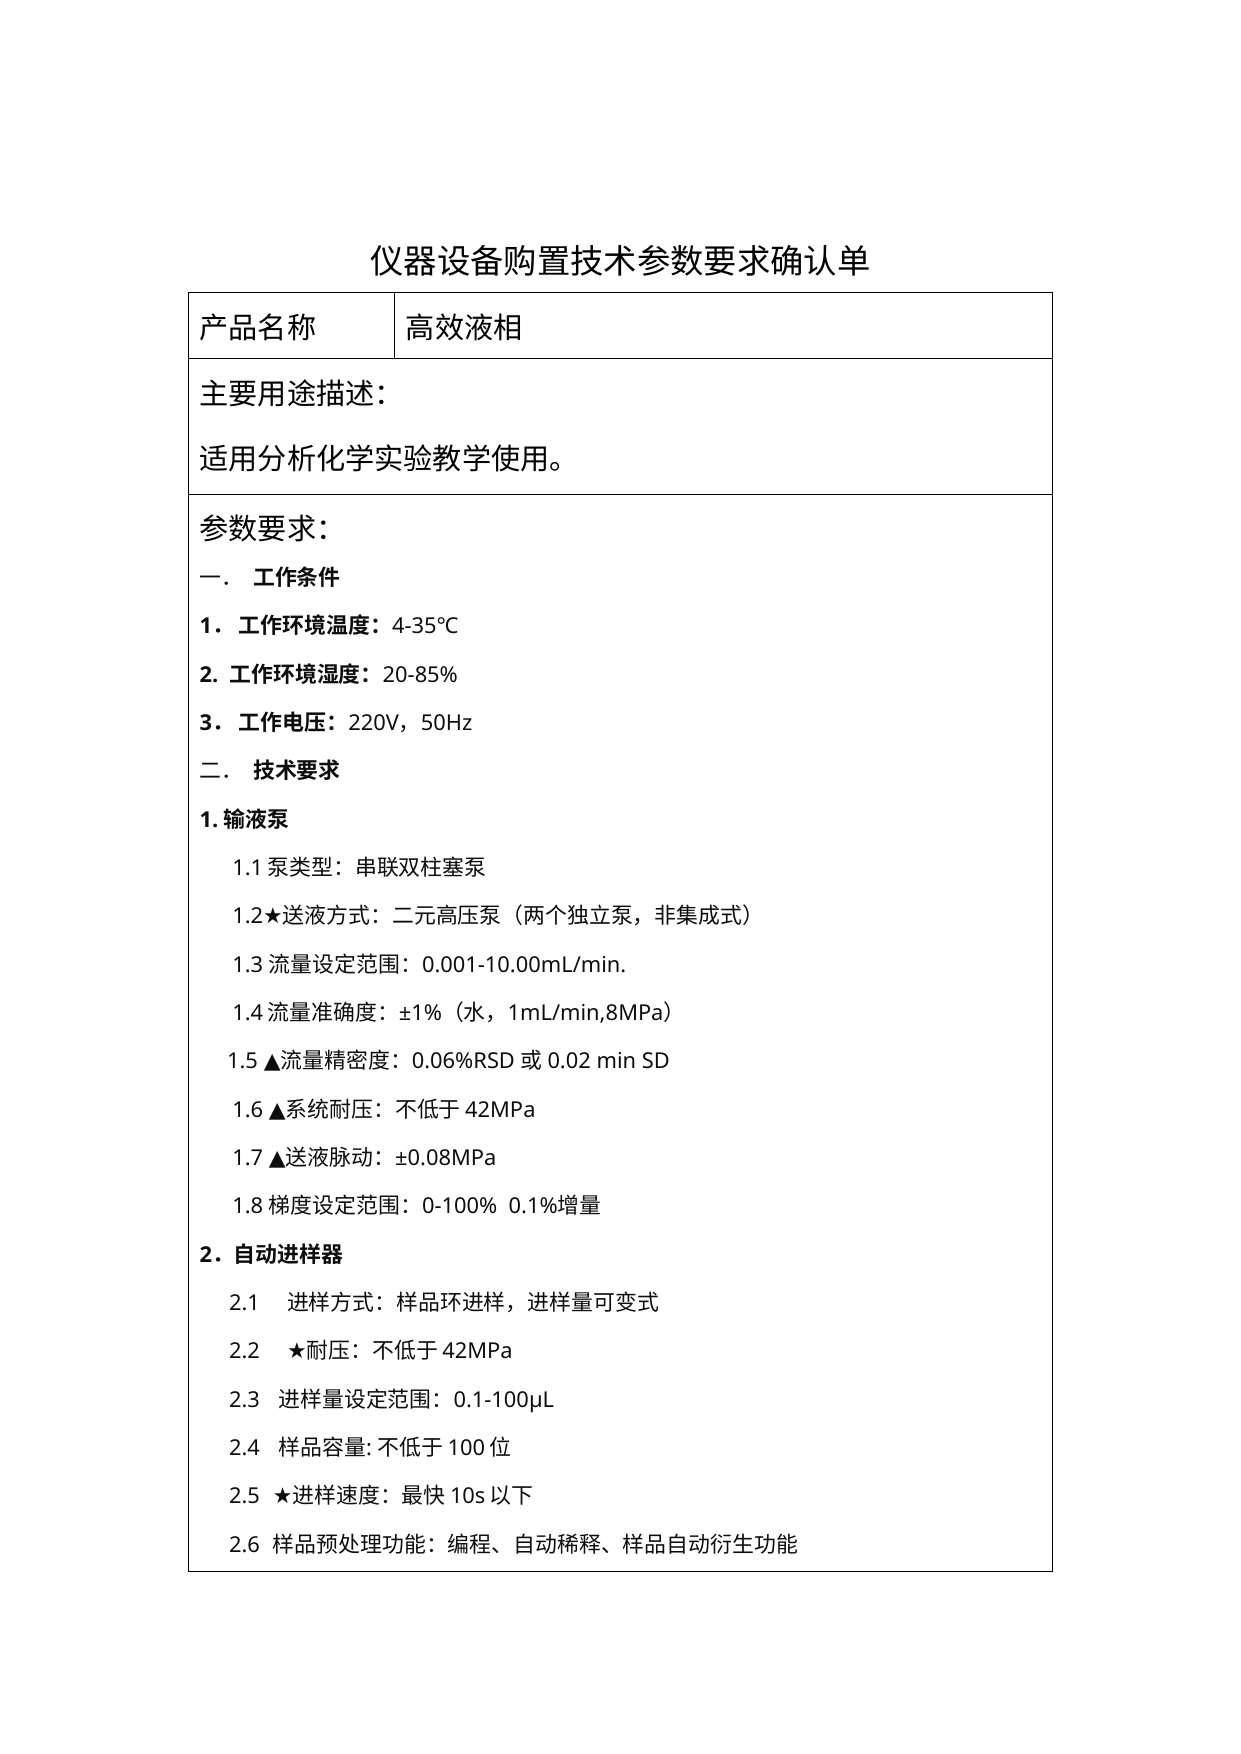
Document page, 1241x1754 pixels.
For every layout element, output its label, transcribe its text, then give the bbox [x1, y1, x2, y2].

table_header 产品名称 [189, 293, 394, 358]
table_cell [189, 495, 1052, 1571]
text 仪器设备购置技术参数要求确认单 [187, 227, 1053, 292]
table_header 高效液相 [395, 293, 1052, 358]
table_cell 主要用途描述： 适用分析化学实验教学使用。 [189, 359, 1052, 493]
